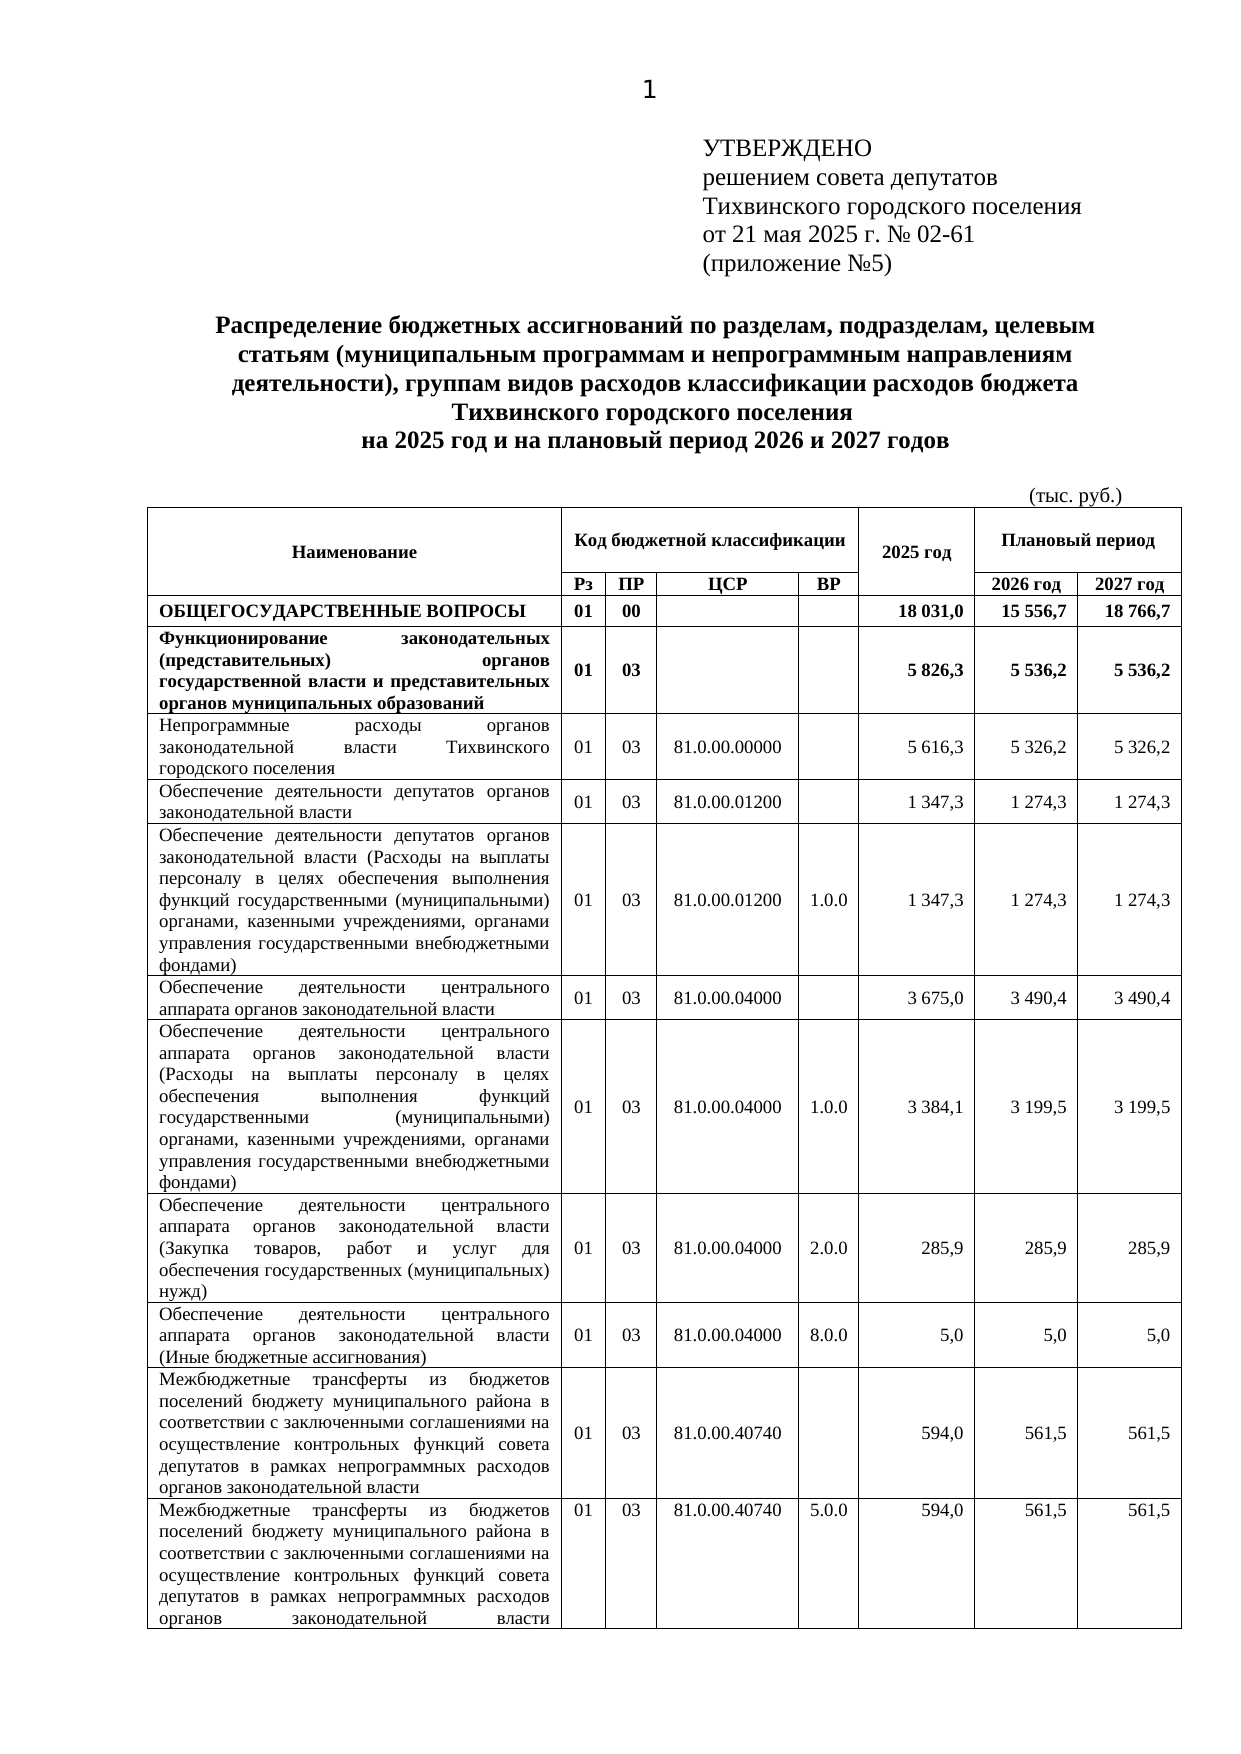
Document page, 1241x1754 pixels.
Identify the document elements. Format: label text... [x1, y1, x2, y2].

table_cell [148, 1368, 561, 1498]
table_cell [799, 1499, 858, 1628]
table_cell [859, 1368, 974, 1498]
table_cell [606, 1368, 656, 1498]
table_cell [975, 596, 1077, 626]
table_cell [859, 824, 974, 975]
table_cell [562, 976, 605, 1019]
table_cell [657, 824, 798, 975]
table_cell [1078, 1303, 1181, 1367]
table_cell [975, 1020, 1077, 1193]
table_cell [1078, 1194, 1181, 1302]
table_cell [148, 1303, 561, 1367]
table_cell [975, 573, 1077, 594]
text (тыс. руб.) [188, 483, 1122, 507]
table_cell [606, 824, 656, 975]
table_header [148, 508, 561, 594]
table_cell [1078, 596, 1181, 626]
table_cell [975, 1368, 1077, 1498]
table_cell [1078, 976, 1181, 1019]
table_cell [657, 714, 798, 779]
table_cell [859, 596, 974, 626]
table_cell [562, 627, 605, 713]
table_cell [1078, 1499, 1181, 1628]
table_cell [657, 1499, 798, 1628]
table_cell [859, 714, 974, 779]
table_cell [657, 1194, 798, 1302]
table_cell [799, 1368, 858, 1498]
text (приложение №5) [702, 248, 1122, 277]
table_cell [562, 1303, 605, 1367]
text решением совета депутатов [702, 162, 1122, 191]
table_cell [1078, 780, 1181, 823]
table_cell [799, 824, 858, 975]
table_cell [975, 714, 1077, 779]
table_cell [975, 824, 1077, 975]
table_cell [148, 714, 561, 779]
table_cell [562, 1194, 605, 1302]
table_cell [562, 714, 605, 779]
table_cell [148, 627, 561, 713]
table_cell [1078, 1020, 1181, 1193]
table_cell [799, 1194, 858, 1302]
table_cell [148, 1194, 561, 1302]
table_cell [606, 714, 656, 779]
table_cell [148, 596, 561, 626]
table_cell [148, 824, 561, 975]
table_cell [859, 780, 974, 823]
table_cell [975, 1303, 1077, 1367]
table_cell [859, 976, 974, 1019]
text от 21 мая 2025 г. № 02-61 [702, 219, 1122, 248]
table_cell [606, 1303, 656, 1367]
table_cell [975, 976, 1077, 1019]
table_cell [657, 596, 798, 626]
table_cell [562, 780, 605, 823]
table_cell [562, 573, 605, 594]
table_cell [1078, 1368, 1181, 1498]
text Распределение бюджетных ассигнований по разделам, подразделам, целевым статьям (муниципальным программам и непрограммным направлениям деятельности), группам видов расходов классификации расходов бюджета Тихвинского городского поселения на 2025 год и на плановый период 2026 и 2027 годов [188, 311, 1122, 454]
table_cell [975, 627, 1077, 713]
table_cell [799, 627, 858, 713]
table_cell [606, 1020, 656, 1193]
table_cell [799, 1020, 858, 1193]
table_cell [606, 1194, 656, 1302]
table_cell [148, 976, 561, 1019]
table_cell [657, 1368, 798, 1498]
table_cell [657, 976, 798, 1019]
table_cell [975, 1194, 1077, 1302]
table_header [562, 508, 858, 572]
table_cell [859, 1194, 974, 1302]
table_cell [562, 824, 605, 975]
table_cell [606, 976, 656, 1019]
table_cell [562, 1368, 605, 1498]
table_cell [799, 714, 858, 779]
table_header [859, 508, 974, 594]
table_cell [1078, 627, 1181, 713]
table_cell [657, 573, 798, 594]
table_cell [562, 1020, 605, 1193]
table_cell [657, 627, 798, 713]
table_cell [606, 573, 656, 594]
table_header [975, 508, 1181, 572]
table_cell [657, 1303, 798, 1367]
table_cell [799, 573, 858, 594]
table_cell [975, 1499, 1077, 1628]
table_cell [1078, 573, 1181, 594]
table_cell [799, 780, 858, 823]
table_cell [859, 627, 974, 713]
text УТВЕРЖДЕНО [702, 133, 1122, 162]
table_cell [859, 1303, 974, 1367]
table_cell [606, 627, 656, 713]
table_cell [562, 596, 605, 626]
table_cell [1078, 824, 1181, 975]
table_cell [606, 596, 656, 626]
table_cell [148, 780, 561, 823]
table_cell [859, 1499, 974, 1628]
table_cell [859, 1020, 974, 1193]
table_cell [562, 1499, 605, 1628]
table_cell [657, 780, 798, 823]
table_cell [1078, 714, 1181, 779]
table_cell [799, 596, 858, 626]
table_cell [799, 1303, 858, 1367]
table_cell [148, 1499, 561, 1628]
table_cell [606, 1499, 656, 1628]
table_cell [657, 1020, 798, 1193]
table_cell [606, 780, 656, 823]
text Тихвинского городского поселения [702, 191, 1122, 219]
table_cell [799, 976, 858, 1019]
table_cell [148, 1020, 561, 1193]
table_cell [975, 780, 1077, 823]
